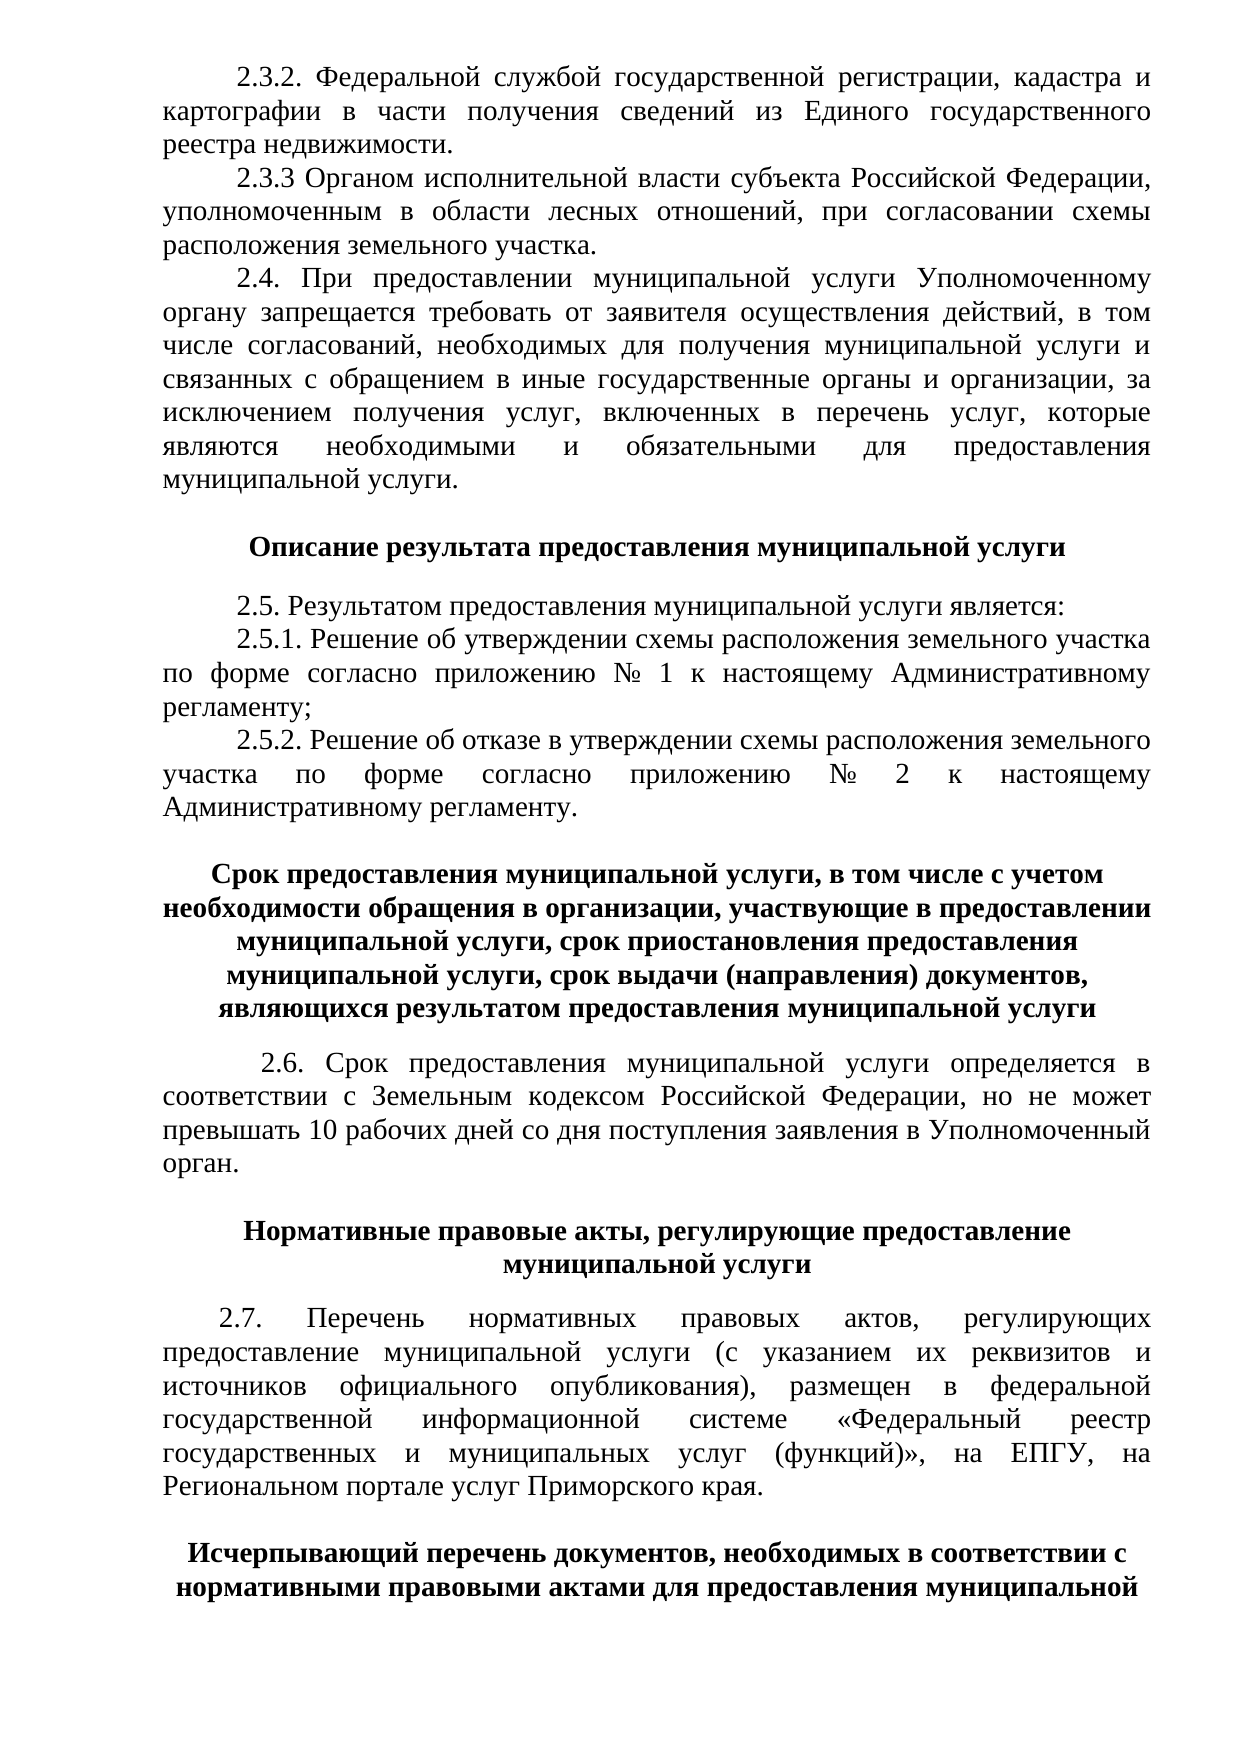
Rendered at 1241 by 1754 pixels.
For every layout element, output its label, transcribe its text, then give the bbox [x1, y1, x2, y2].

text 2.3.3 Органом исполнительной власти субъекта Российской Федерации, уполномоченным в области лесных отношений, при согласовании схемы расположения земельного участка. [162, 160, 1152, 260]
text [162, 1535, 1152, 1602]
text 2.5.1. Решение об утверждении схемы расположения земельного участка по форме согласно приложению № 1 к настоящему Административному регламенту; [162, 622, 1152, 722]
text 2.5.2. Решение об отказе в утверждении схемы расположения земельного участка по форме согласно приложению № 2 к настоящему Административному регламенту. [162, 722, 1152, 823]
text 2.7. Перечень нормативных правовых актов, регулирующих предоставление муниципальной услуги (с указанием их реквизитов и источников официального опубликования), размещен в федеральной государственной информационной системе «Федеральный реестр государственных и муниципальных услуг (функций)», на ЕПГУ, на Региональном портале услуг Приморского края. [162, 1301, 1152, 1502]
text 2.3.2. Федеральной службой государственной регистрации, кадастра и картографии в части получения сведений из Единого государственного реестра недвижимости. [162, 59, 1152, 160]
text Описание результата предоставления муниципальной услуги [162, 529, 1152, 562]
text 2.6. Срок предоставления муниципальной услуги определяется в соответствии с Земельным кодексом Российской Федерации, но не может превышать 10 рабочих дней со дня поступления заявления в Уполномоченный орган. [162, 1045, 1152, 1179]
text 2.5. Результатом предоставления муниципальной услуги является: [162, 588, 1152, 622]
text Нормативные правовые акты, регулирующие предоставление муниципальной услуги [162, 1213, 1152, 1280]
text 2.4. При предоставлении муниципальной услуги Уполномоченному органу запрещается требовать от заявителя осуществления действий, в том числе согласований, необходимых для получения муниципальной услуги и связанных с обращением в иные государственные органы и организации, за исключением получения услуг, включенных в перечень услуг, которые являются необходимыми и обязательными для предоставления муниципальной услуги. [162, 260, 1152, 495]
text Срок предоставления муниципальной услуги, в том числе с учетом необходимости обращения в организации, участвующие в предоставлении муниципальной услуги, срок приостановления предоставления муниципальной услуги, срок выдачи (направления) документов, являющихся результатом предоставления муниципальной услуги [162, 856, 1152, 1024]
